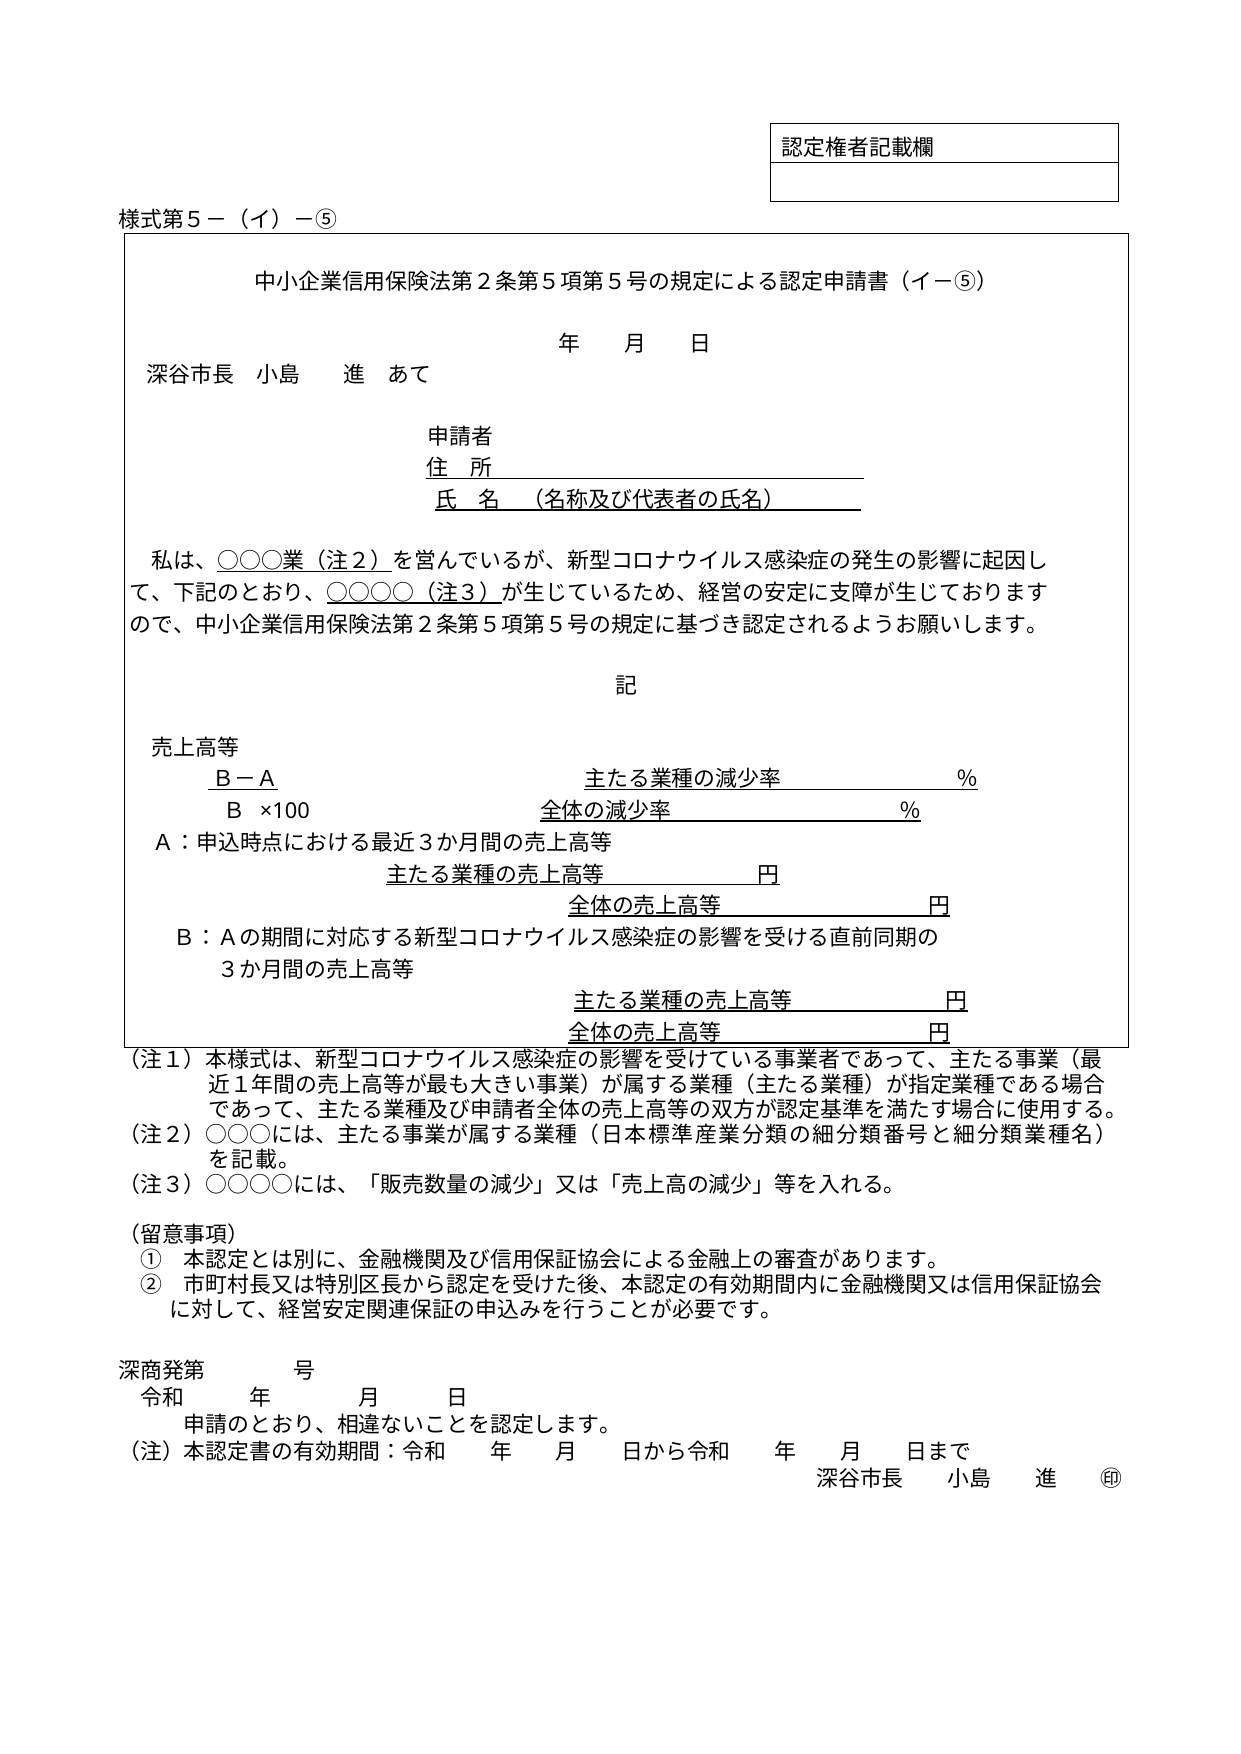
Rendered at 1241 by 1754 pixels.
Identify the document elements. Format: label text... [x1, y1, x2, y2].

text ② 市町村長又は特別区長から認定を受けた後、本認定の有効期間内に金融機関又は信用保証協会に対して、経営安定関連保証の申込みを行うことが必要です。 [118, 1273, 1122, 1323]
table_cell [771, 163, 1118, 201]
text 深商発第 号 [118, 1357, 1122, 1384]
text ① 本認定とは別に、金融機関及び信用保証協会による金融上の審査があります。 [118, 1248, 1122, 1273]
table_header 認定権者記載欄 [771, 124, 1118, 162]
text （注）本認定書の有効期間：令和 年 月 日から令和 年 月 日まで [118, 1438, 1122, 1465]
text 様式第５－（イ）－⑤ [118, 202, 1122, 233]
text （注３）○○○○には、「販売数量の減少」又は「売上高の減少」等を入れる。 [118, 1173, 1122, 1198]
text （留意事項） [118, 1223, 1122, 1248]
table_header 中小企業信用保険法第２条第５項第５号の規定による認定申請書（イ－⑤） 年 月 日 深谷市長 小島 進 あて 申請者 住 所 氏 名 （名称及び代表者の氏名） 私は、○○○業（注２）を営んでいるが、新型コロナウイルス感染症の発生の影響に起因して、下記のとおり、○○○○（注３）が生じているため、経営の安定に支障が生じておりますので、中小企業信用保険法第２条第５項第５号の規定に基づき認定されるようお願いします。 記 売上高等 Ｂ－Ａ 主たる業種の減少率 ％ Ｂ ×100 全体の減少率 ％ Ａ：申込時点における最近３か月間の売上高等 主たる業種の売上高等 円 全体の売上高等 円 Ｂ：Ａの期間に対応する新型コロナウイルス感染症の影響を受ける直前同期の ３か月間の売上高等 主たる業種の売上高等 円 全体の売上高等 円 [125, 234, 1128, 1047]
text （注１）本様式は、新型コロナウイルス感染症の影響を受けている事業者であって、主たる事業（最近１年間の売上高等が最も大きい事業）が属する業種（主たる業種）が指定業種である場合であって、主たる業種及び申請者全体の売上高等の双方が認定基準を満たす場合に使用する。 [118, 1048, 1122, 1123]
text 深谷市長 小島 進 ㊞ [118, 1465, 1122, 1492]
text （注２）○○○には、主たる事業が属する業種（日本標準産業分類の細分類番号と細分類業種名）を記載。 [118, 1123, 1122, 1173]
text 申請のとおり、相違ないことを認定します。 [118, 1411, 1122, 1438]
text 令和 年 月 日 [118, 1384, 1122, 1411]
